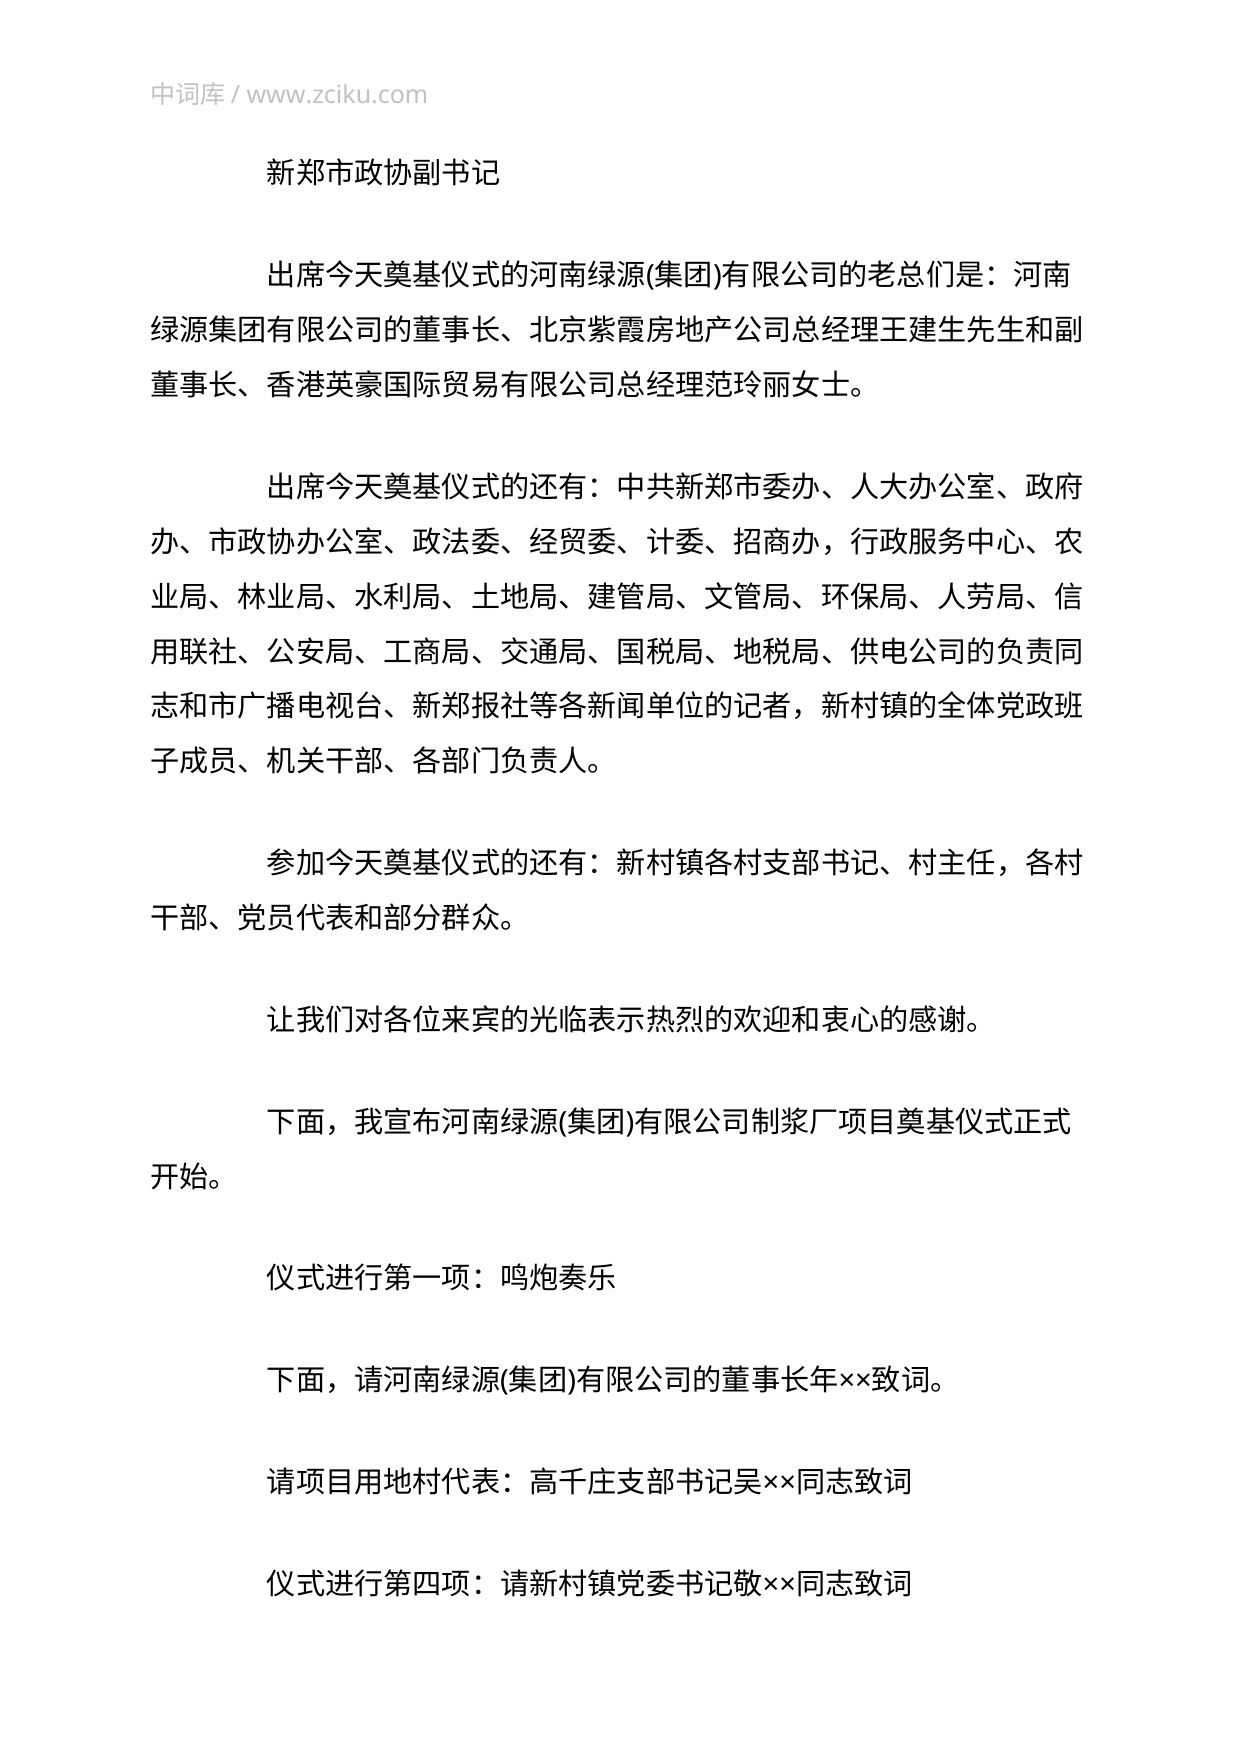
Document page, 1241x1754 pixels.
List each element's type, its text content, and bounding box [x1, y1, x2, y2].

text 仪式进行第四项：请新村镇党委书记敬××同志致词 [150, 1561, 1090, 1603]
text 出席今天奠基仪式的还有：中共新郑市委办、人大办公室、政府办、市政协办公室、政法委、经贸委、计委、招商办，行政服务中心、农业局、林业局、水利局、土地局、建管局、文管局、环保局、人劳局、信用联社、公安局、工商局、交通局、国税局、地税局、供电公司的负责同志和市广播电视台、新郑报社等各新闻单位的记者，新村镇的全体党政班子成员、机关干部、各部门负责人。 [150, 463, 1090, 780]
text 出席今天奠基仪式的河南绿源(集团)有限公司的老总们是：河南绿源集团有限公司的董事长、北京紫霞房地产公司总经理王建生先生和副董事长、香港英豪国际贸易有限公司总经理范玲丽女士。 [150, 252, 1090, 404]
text 让我们对各位来宾的光临表示热烈的欢迎和衷心的感谢。 [150, 996, 1090, 1039]
text 下面，请河南绿源(集团)有限公司的董事长年××致词。 [150, 1357, 1090, 1399]
text 参加今天奠基仪式的还有：新村镇各村支部书记、村主任，各村干部、党员代表和部分群众。 [150, 840, 1090, 937]
text 请项目用地村代表：高千庄支部书记吴××同志致词 [150, 1459, 1090, 1501]
text 仪式进行第一项：鸣炮奏乐 [150, 1255, 1090, 1297]
text 新郑市政协副书记 [150, 150, 1090, 192]
text 下面，我宣布河南绿源(集团)有限公司制浆厂项目奠基仪式正式开始。 [150, 1098, 1090, 1195]
